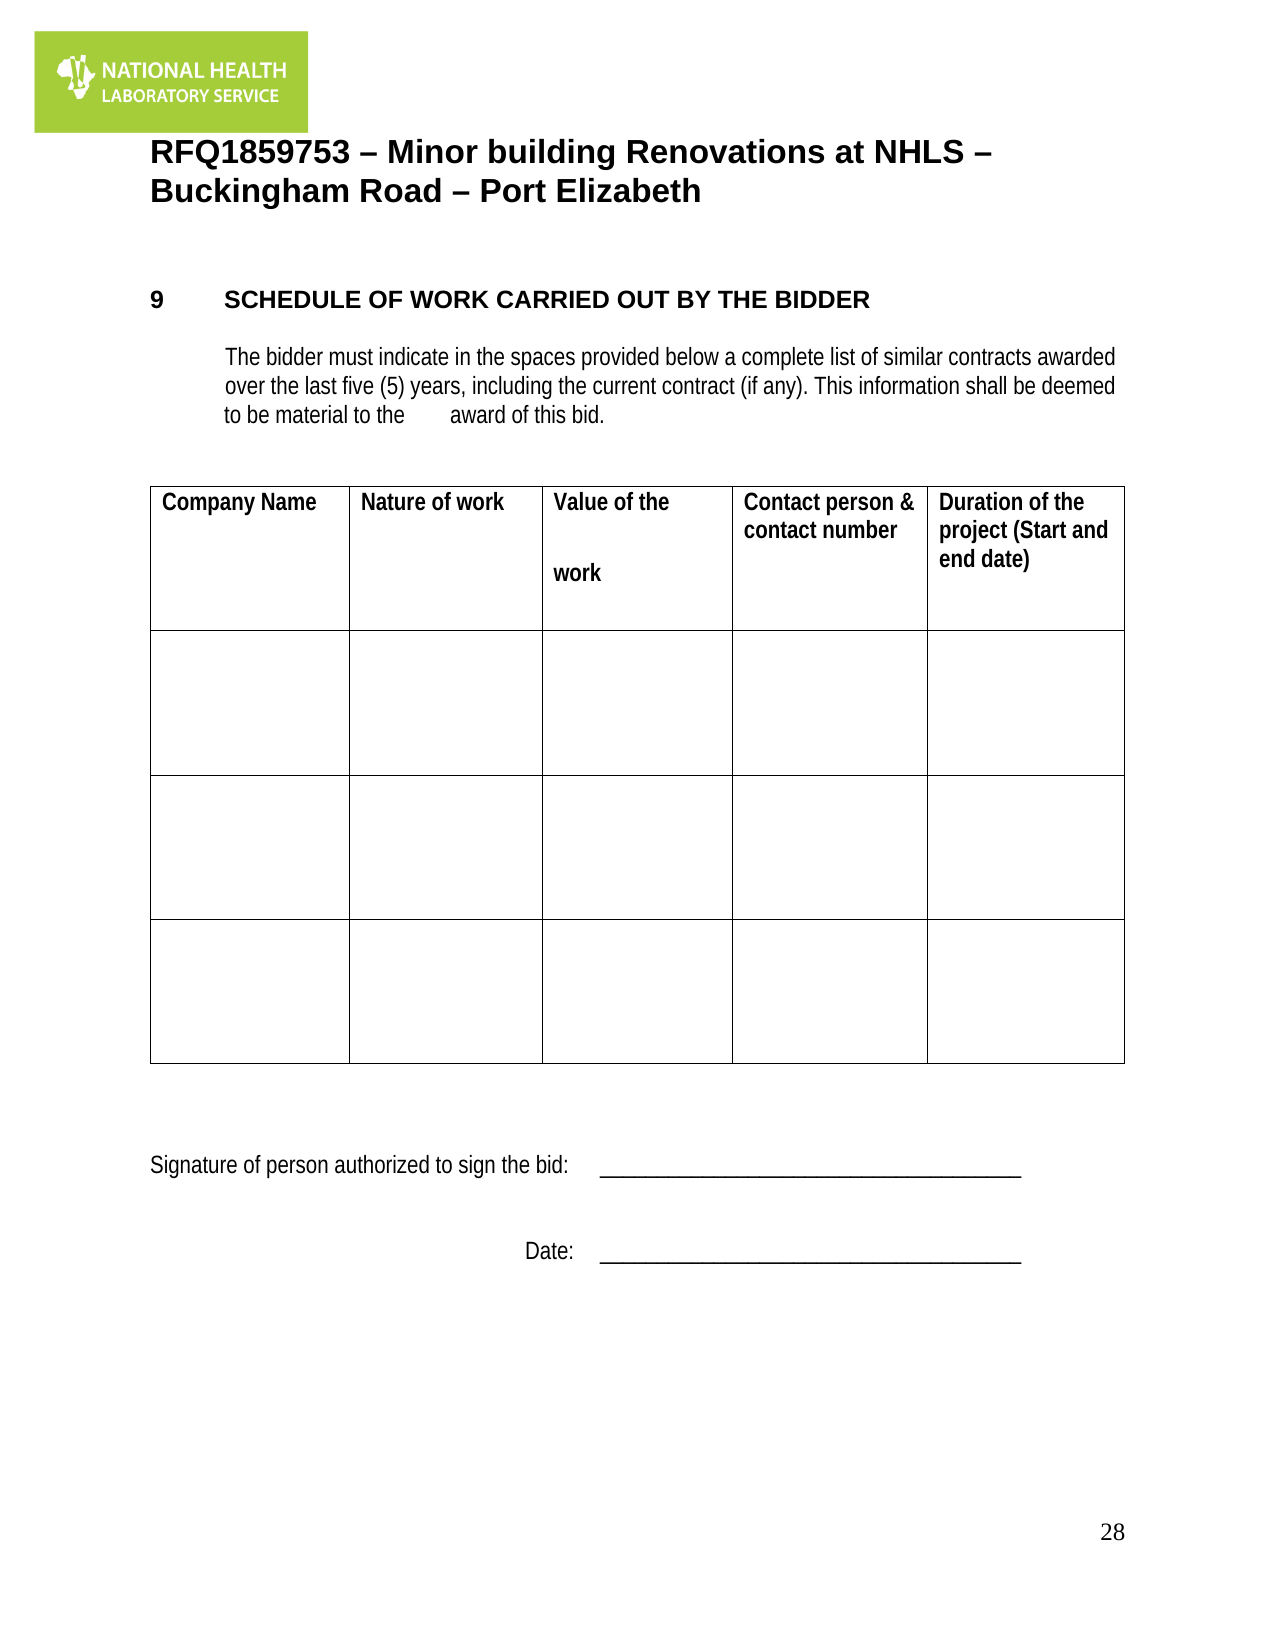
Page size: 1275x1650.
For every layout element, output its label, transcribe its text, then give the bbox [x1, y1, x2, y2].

table_cell [733, 776, 927, 919]
table_cell [543, 776, 732, 919]
text Signature of person authorized to sign the bid: _____________________________________ [150, 1150, 1125, 1179]
table_header Nature of work [350, 487, 542, 630]
table_cell [350, 631, 542, 774]
text The bidder must indicate in the spaces provided below a complete list of similar contracts awarded over the last five (5) years, including the current contract (if any). This information shall be deemed to be material to the award of this bid. [224, 342, 1125, 428]
table_cell [543, 631, 732, 774]
table_cell [928, 631, 1124, 774]
table_cell [928, 776, 1124, 919]
text Date: _____________________________________ [150, 1236, 1125, 1265]
table_cell [543, 920, 732, 1063]
table_cell [151, 631, 349, 774]
table_header Company Name [151, 487, 349, 630]
table_cell [151, 920, 349, 1063]
table_cell [733, 631, 927, 774]
table_cell [350, 920, 542, 1063]
table_cell [928, 920, 1124, 1063]
table_cell [350, 776, 542, 919]
list SCHEDULE OF WORK CARRIED OUT BY THE BIDDER [150, 285, 1125, 314]
table_header Value of the work [543, 487, 732, 630]
table_header Duration of the project (Start and end date) [928, 487, 1124, 630]
table_cell [733, 920, 927, 1063]
picture [34, 31, 309, 133]
table_header Contact person & contact number [733, 487, 927, 630]
table_cell [151, 776, 349, 919]
